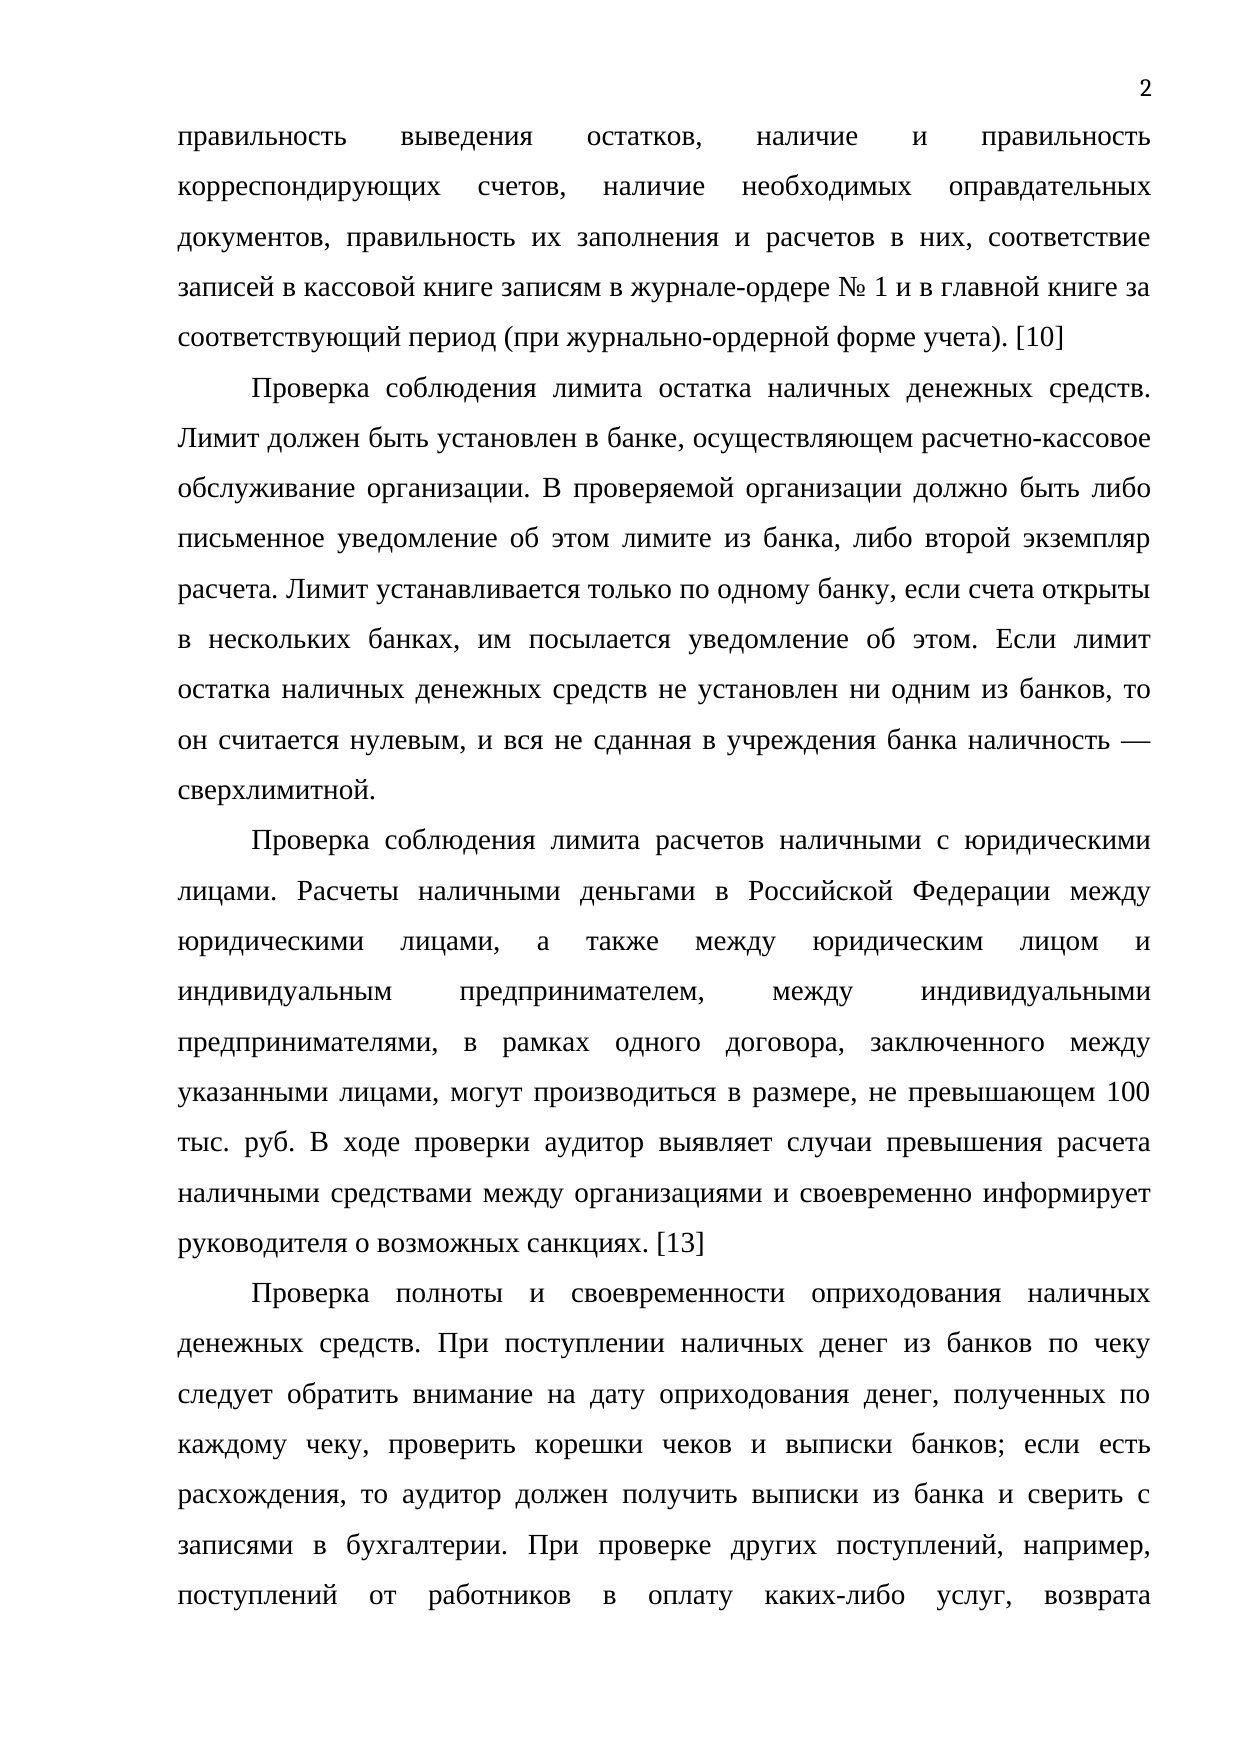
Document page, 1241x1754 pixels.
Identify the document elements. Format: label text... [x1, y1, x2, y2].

text Проверка соблюдения лимита расчетов наличными с юридическими лицами. Расчеты наличными деньгами в Российской Федерации между юридическими лицами, а также между юридическим лицом и индивидуальным предпринимателем, между индивидуальными предпринимателями, в рамках одного договора, заключенного между указанными лицами, могут производиться в размере, не превышающем 100 тыс. руб. В ходе проверки аудитор выявляет случаи превышения расчета наличными средствами между организациями и своевременно информирует руководителя о возможных санкциях. [13] [177, 822, 1152, 1258]
text Проверка соблюдения лимита остатка наличных денежных средств. Лимит должен быть установлен в банке, осуществляющем расчетно-кассовое обслуживание организации. В проверяемой организации должно быть либо письменное уведомление об этом лимите из банка, либо второй экземпляр расчета. Лимит устанавливается только по одному банку, если счета открыты в нескольких банках, им посылается уведомление об этом. Если лимит остатка наличных денежных средств не установлен ни одним из банков, то он считается нулевым, и вся не сданная в учреждения банка наличность — сверхлимитной. [177, 370, 1152, 806]
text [177, 1275, 1152, 1611]
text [177, 118, 1152, 353]
